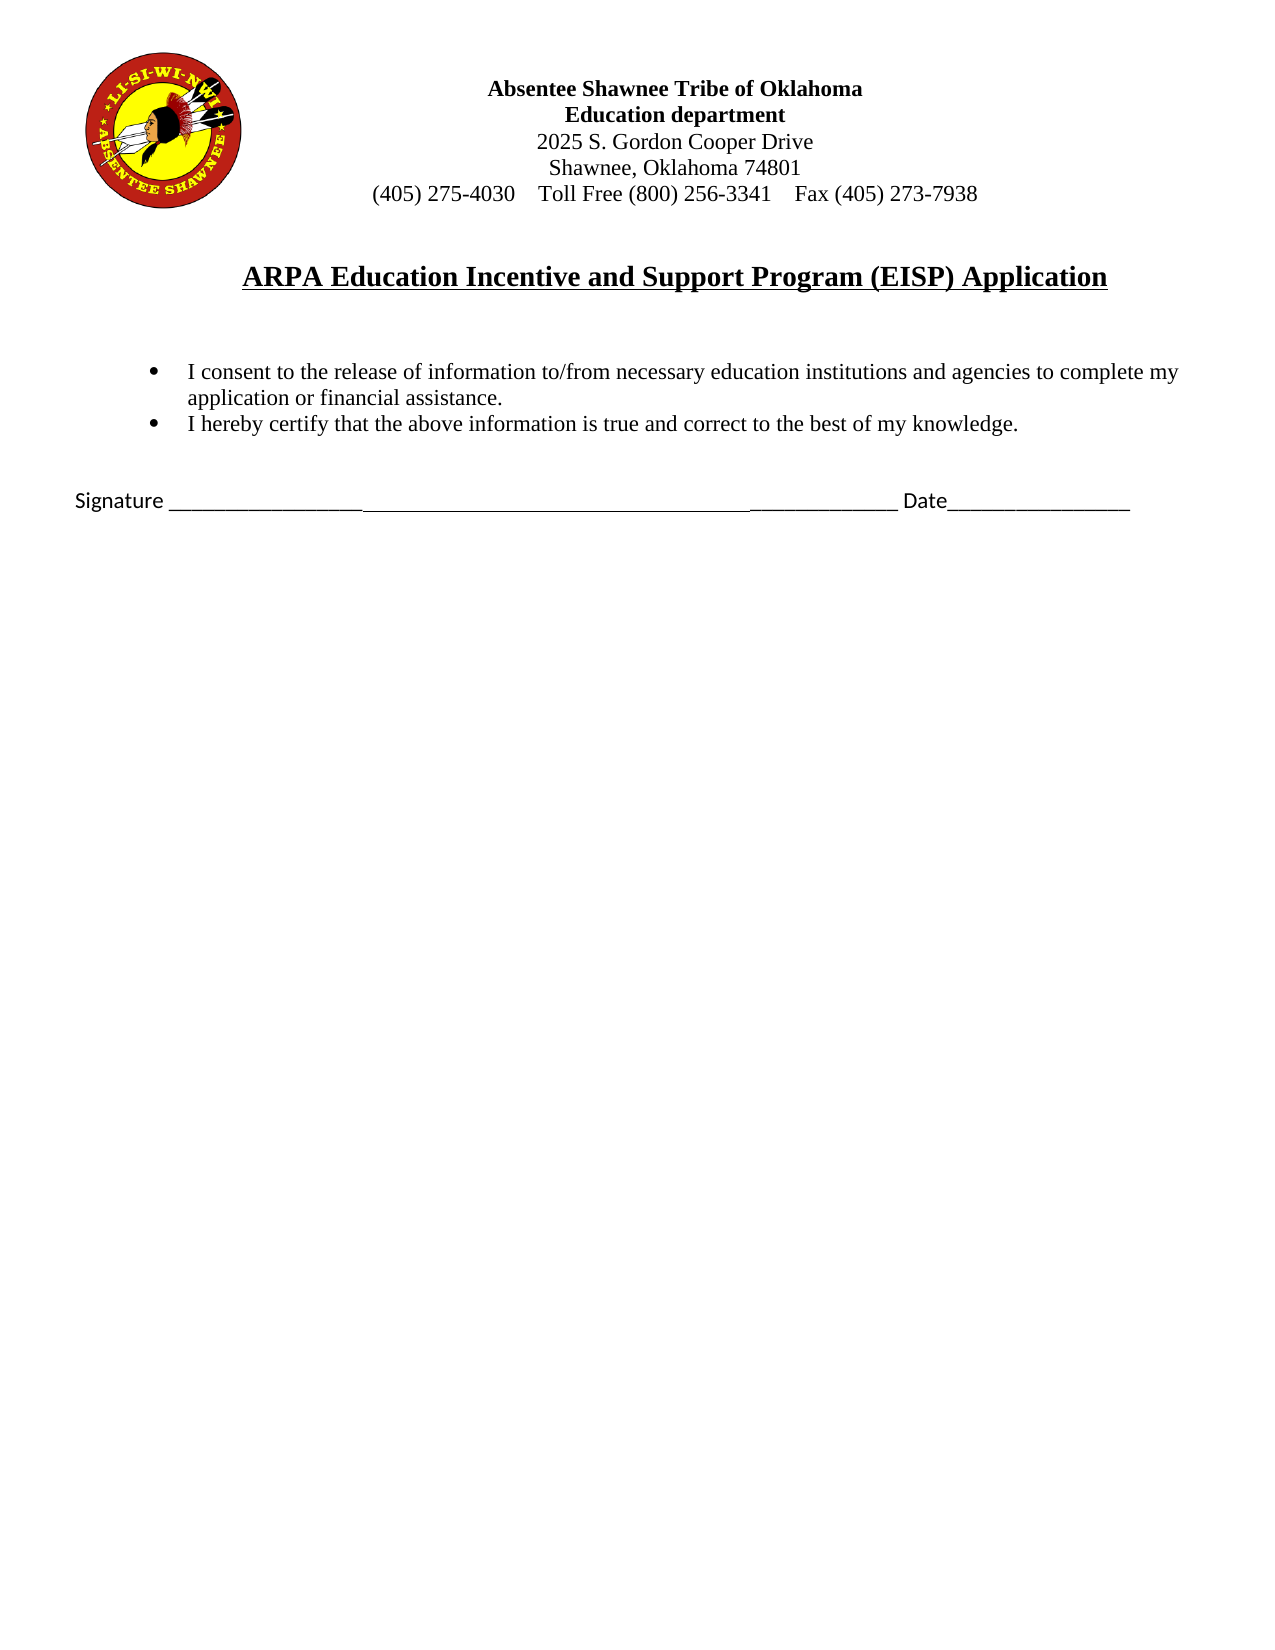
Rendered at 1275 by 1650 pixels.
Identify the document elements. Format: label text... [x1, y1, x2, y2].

list I hereby certify that the above information is true and correct to the best of my knowledge. [150, 410, 1200, 437]
text Signature _________________ _____________ Date________________ [75, 486, 1200, 514]
list I consent to the release of information to/from necessary education institutions and agencies to complete my application or financial assistance. [150, 358, 1200, 410]
picture [84, 51, 242, 209]
